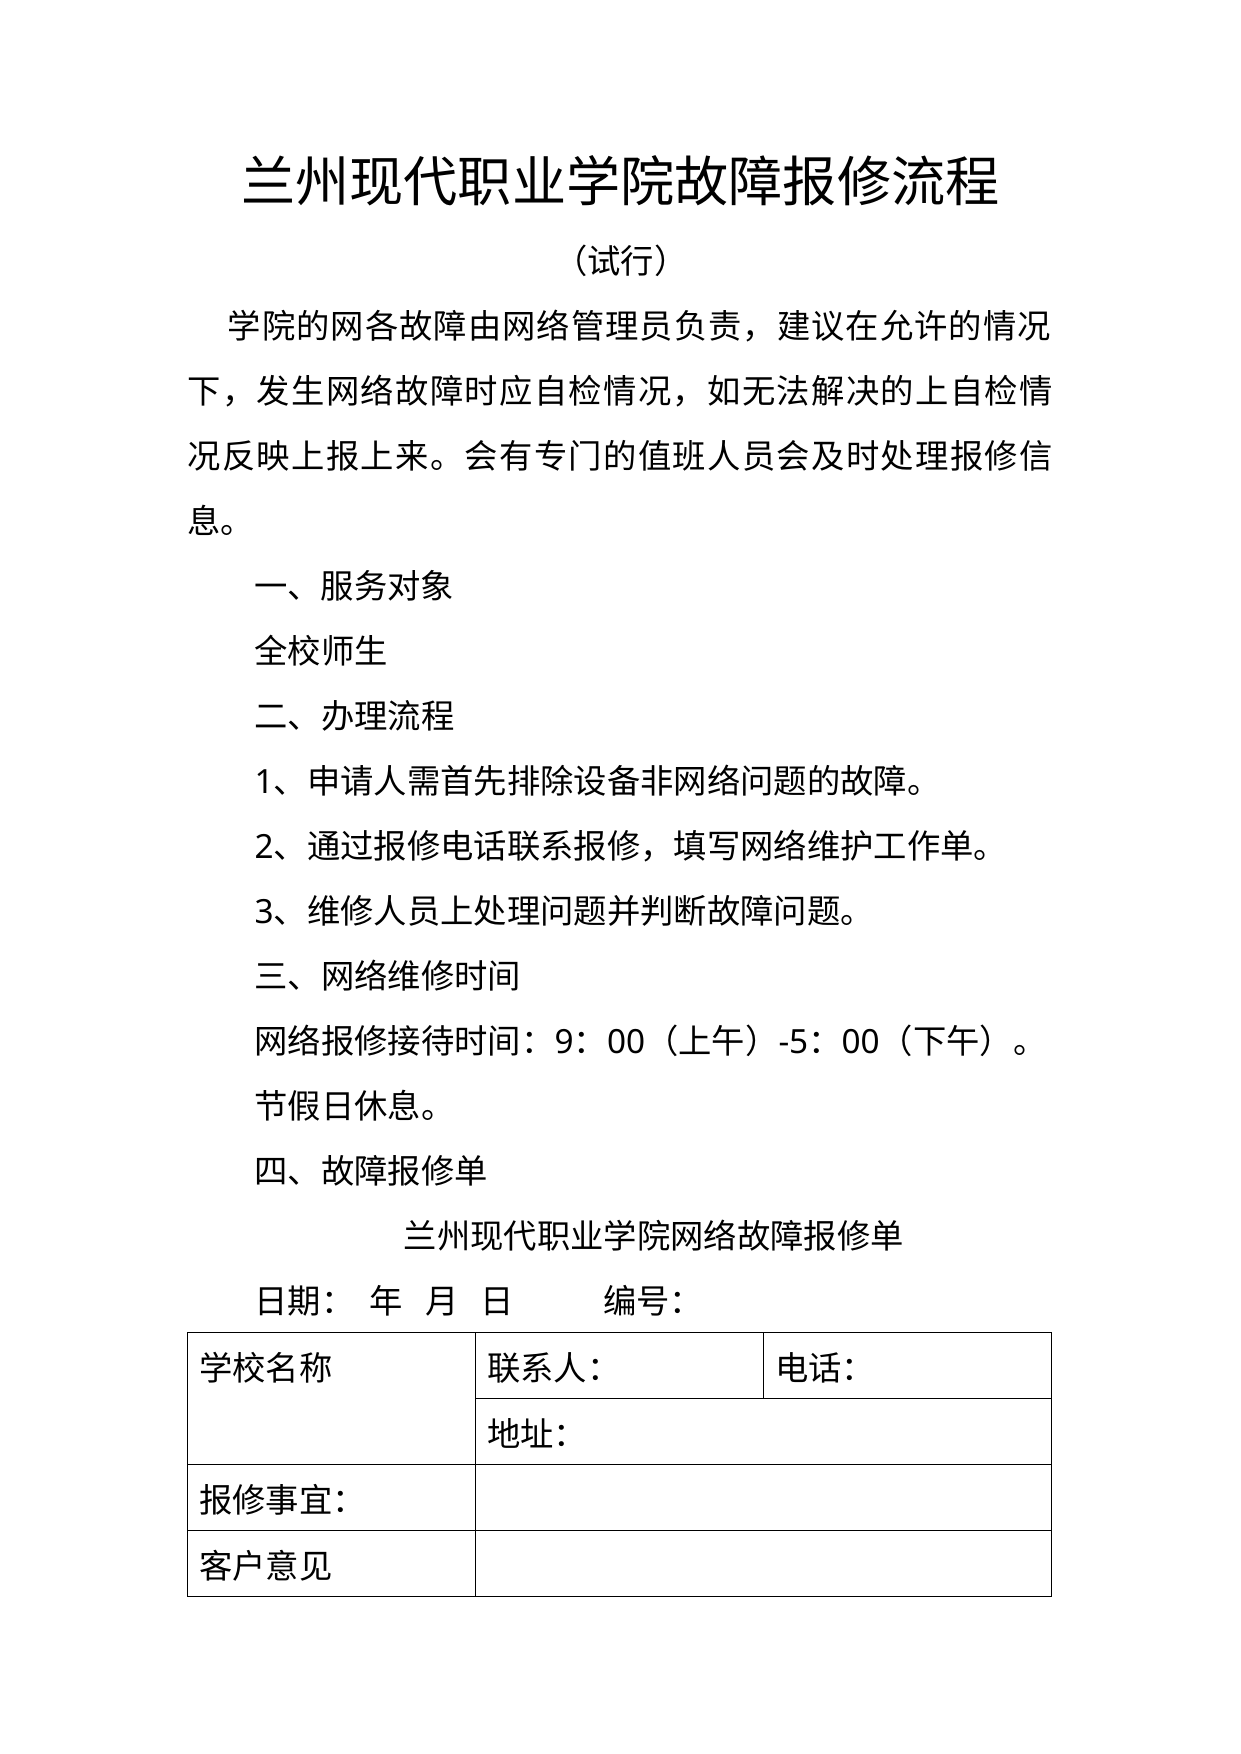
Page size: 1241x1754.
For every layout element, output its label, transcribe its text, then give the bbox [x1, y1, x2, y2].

text 2、通过报修电话联系报修，填写网络维护工作单。 [187, 812, 1053, 877]
text 日期： 年 月 日 编号： [187, 1267, 1053, 1332]
text 一、服务对象 [187, 552, 1053, 617]
table_cell [476, 1531, 1051, 1596]
text 三、网络维修时间 [187, 942, 1053, 1007]
text 兰州现代职业学院故障报修流程 [187, 129, 1053, 227]
text 节假日休息。 [187, 1072, 1053, 1137]
text 网络报修接待时间：9：00（上午）-5：00（下午）。 [187, 1007, 1053, 1072]
text 四、故障报修单 [187, 1137, 1053, 1202]
table_cell 地址： [476, 1399, 1051, 1464]
text 1、申请人需首先排除设备非网络问题的故障。 [187, 747, 1053, 812]
text 二、办理流程 [187, 682, 1053, 747]
text 兰州现代职业学院网络故障报修单 [187, 1202, 1053, 1267]
text （试行） [187, 227, 1053, 292]
table_header 电话： [764, 1333, 1051, 1398]
table_header 学校名称 [188, 1333, 475, 1464]
text 全校师生 [187, 617, 1053, 682]
table_header 联系人： [476, 1333, 763, 1398]
text 学院的网各故障由网络管理员负责，建议在允许的情况下，发生网络故障时应自检情况，如无法解决的上自检情况反映上报上来。会有专门的值班人员会及时处理报修信息。 [187, 292, 1053, 552]
text 3、维修人员上处理问题并判断故障问题。 [187, 877, 1053, 942]
table_cell 报修事宜： [188, 1465, 475, 1530]
table_cell [476, 1465, 1051, 1530]
table_cell 客户意见 [188, 1531, 475, 1596]
